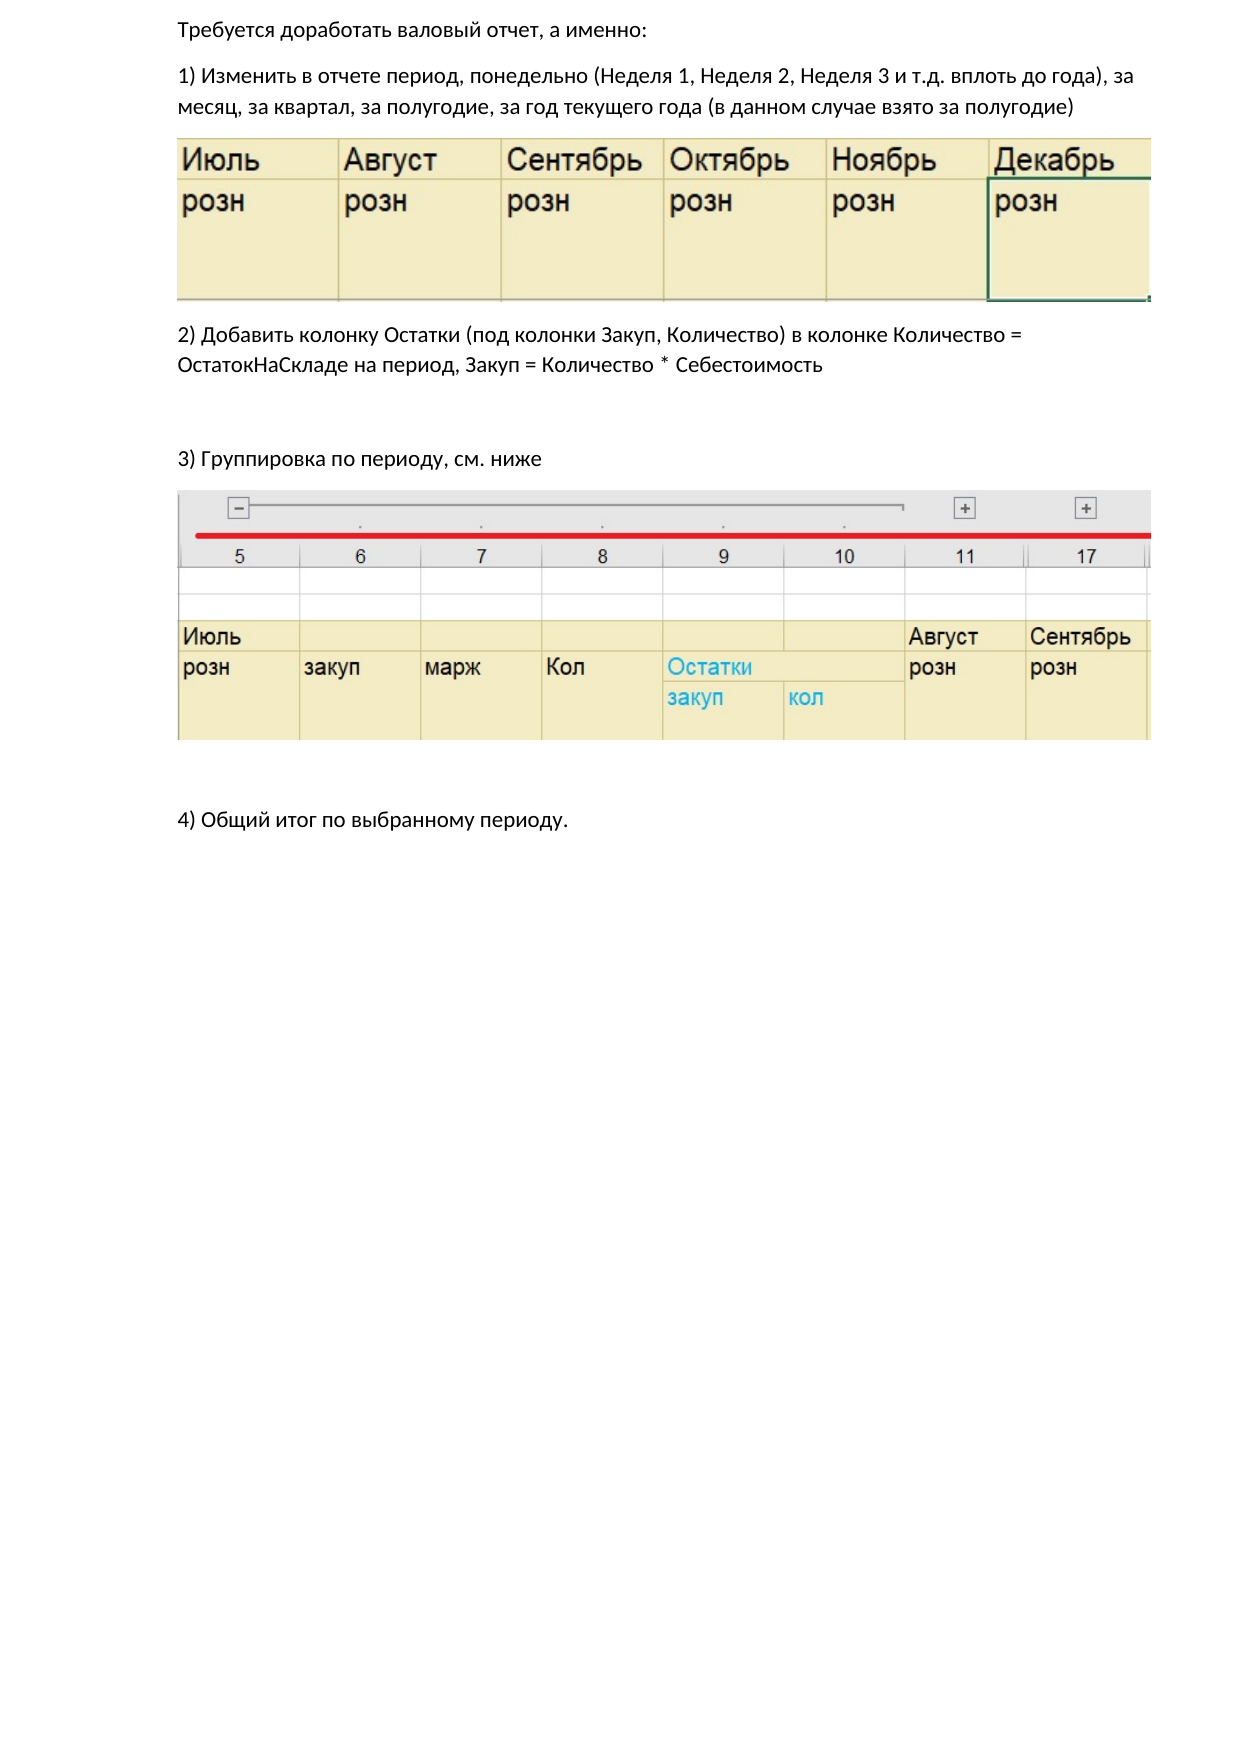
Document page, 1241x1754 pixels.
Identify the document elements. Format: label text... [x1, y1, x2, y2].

picture [177, 138, 1151, 302]
text 3) Группировка по периоду, см. ниже [177, 444, 1152, 472]
text 4) Общий итог по выбранному периоду. [177, 805, 1152, 833]
text 2) Добавить колонку Остатки (под колонки Закуп, Количество) в колонке Количество = ОстатокНаСкладе на период, Закуп = Количество * Себестоимость [177, 320, 1152, 378]
picture [177, 490, 1151, 740]
text 1) Изменить в отчете период, понедельно (Неделя 1, Неделя 2, Неделя 3 и т.д. вплоть до года), за месяц, за квартал, за полугодие, за год текущего года (в данном случае взято за полугодие) [177, 62, 1152, 120]
text Требуется доработать валовый отчет, а именно: [177, 15, 1152, 43]
